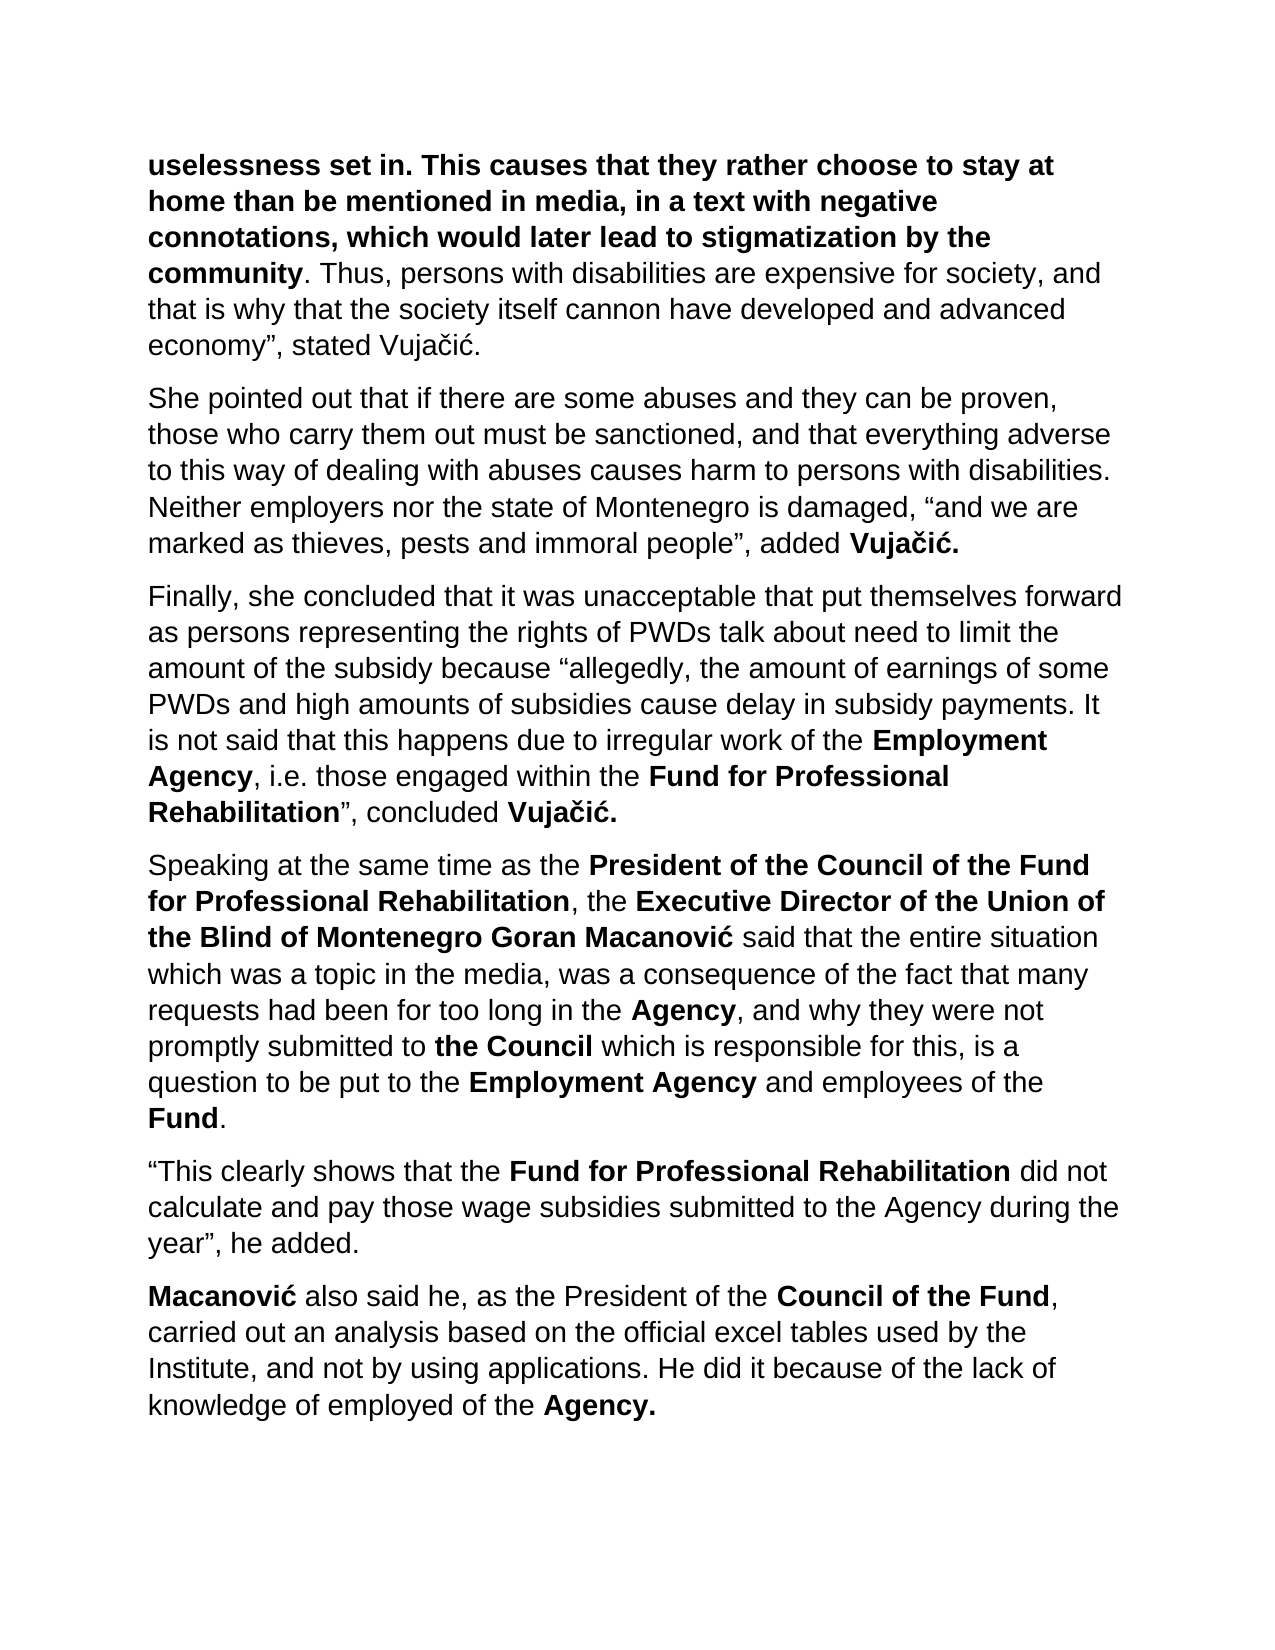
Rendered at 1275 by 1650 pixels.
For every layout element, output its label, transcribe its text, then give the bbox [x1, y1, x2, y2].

text “This clearly shows that the Fund for Professional Rehabilitation did not calculate and pay those wage subsidies submitted to the Agency during the year”, he added. [148, 1154, 1127, 1260]
text Finally, she concluded that it was unacceptable that put themselves forward as persons representing the rights of PWDs talk about need to limit the amount of the subsidy because “allegedly, the amount of earnings of some PWDs and high amounts of subsidies cause delay in subsidy payments. It is not said that this happens due to irregular work of the Employment Agency, i.e. those engaged within the Fund for Professional Rehabilitation”, concluded Vujačić. [148, 578, 1127, 829]
text She pointed out that if there are some abuses and they can be proven, those who carry them out must be sanctioned, and that everything adverse to this way of dealing with abuses causes harm to persons with disabilities. Neither employers nor the state of Montenegro is damaged, “and we are marked as thieves, pests and immoral people”, added Vujačić. [148, 381, 1127, 559]
text Speaking at the same time as the President of the Council of the Fund for Professional Rehabilitation, the Executive Director of the Union of the Blind of Montenegro Goran Macanović said that the entire situation which was a topic in the media, was a consequence of the fact that many requests had been for too long in the Agency, and why they were not promptly submitted to the Council which is responsible for this, is a question to be put to the Employment Agency and employees of the Fund. [148, 848, 1127, 1135]
text Macanović also said he, as the President of the Council of the Fund, carried out an analysis based on the official excel tables used by the Institute, and not by using applications. He did it because of the lack of knowledge of employed of the Agency. [148, 1279, 1127, 1421]
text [148, 148, 1127, 362]
